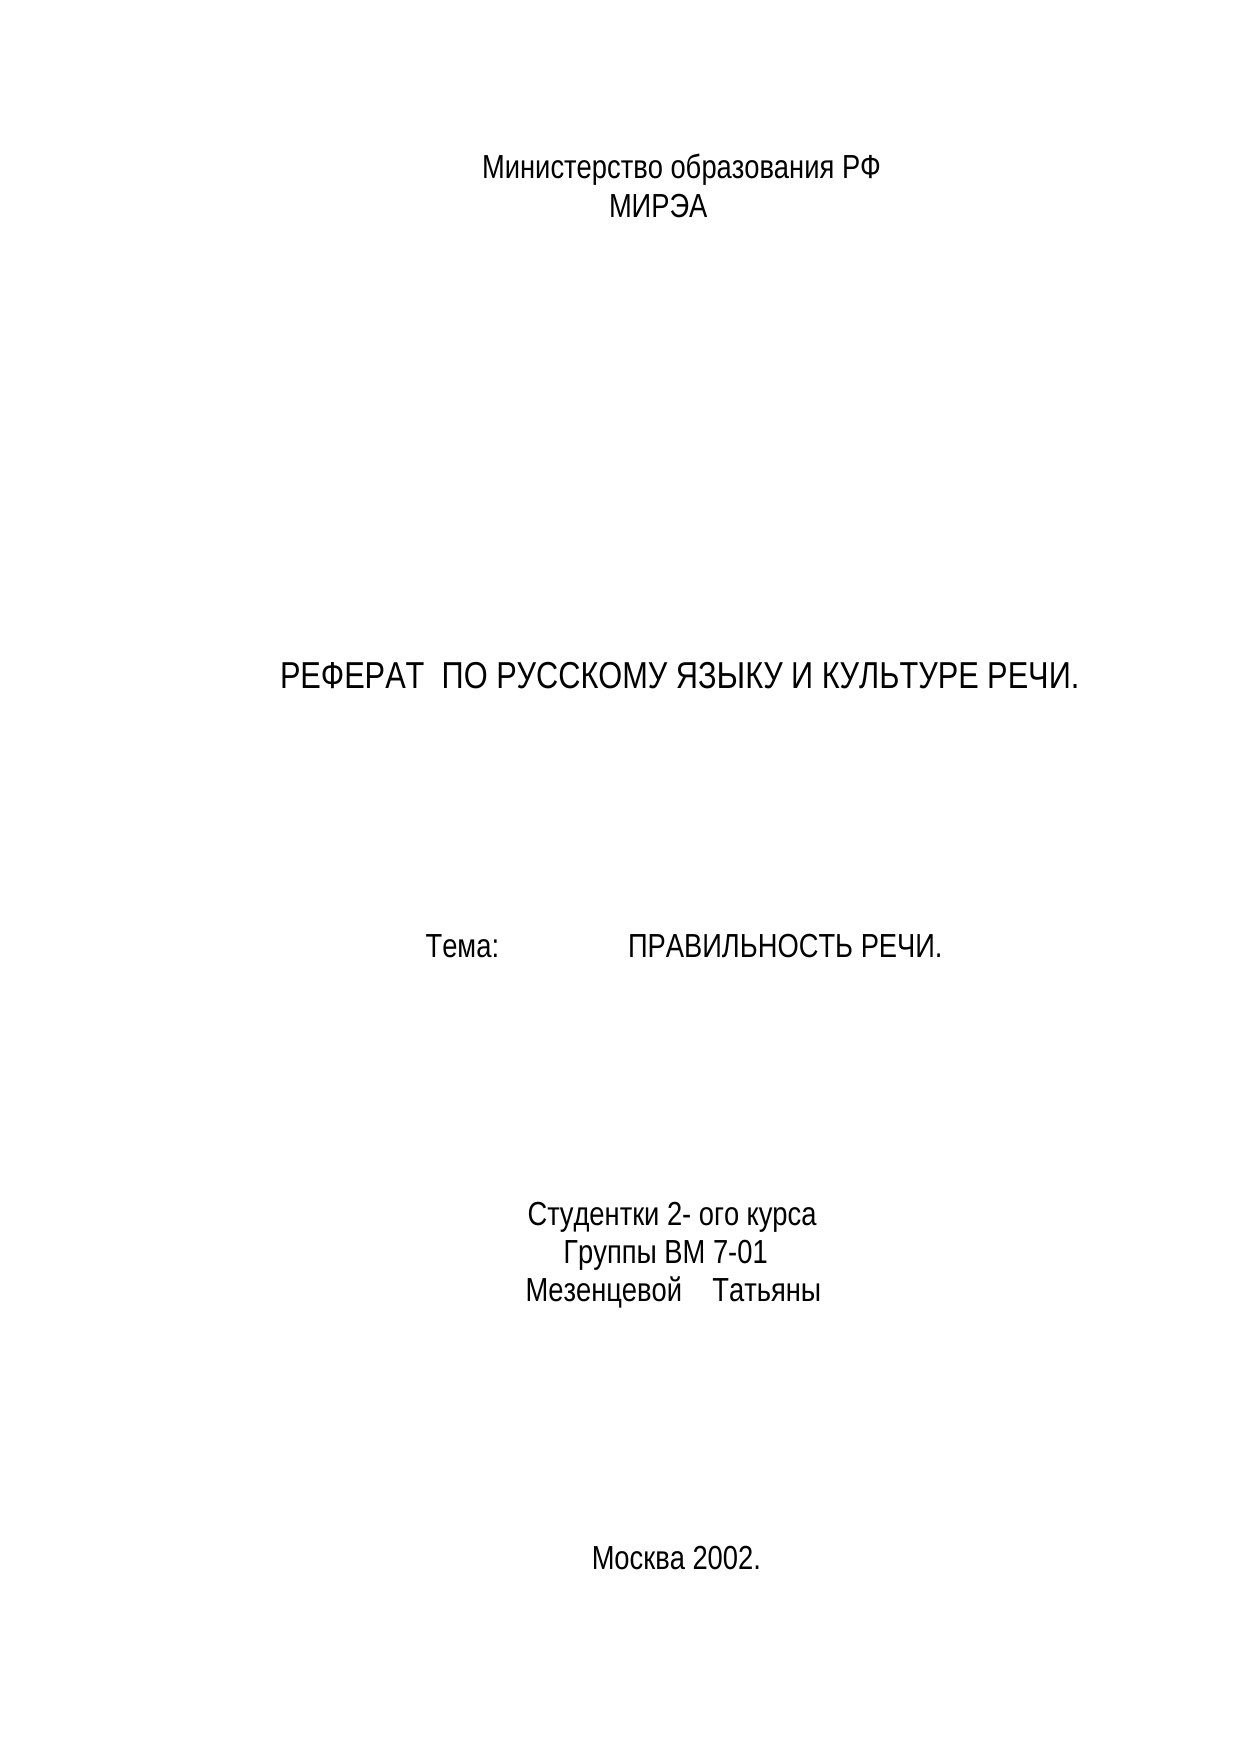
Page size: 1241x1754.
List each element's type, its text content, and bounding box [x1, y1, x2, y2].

text Мезенцевой Татьяны [472, 1270, 1092, 1308]
text МИРЭА [398, 186, 1092, 224]
text Москва 2002. [546, 1538, 1092, 1576]
text Студентки 2- ого курса [398, 1194, 1092, 1232]
text Группы ВМ 7-01 [472, 1232, 1092, 1270]
text РЕФЕРАТ ПО РУССКОМУ ЯЗЫКУ И КУЛЬТУРЕ РЕЧИ. [177, 654, 1092, 697]
text Министерство образования РФ [251, 148, 1092, 186]
text Тема: ПРАВИЛЬНОСТЬ РЕЧИ. [251, 926, 1092, 964]
